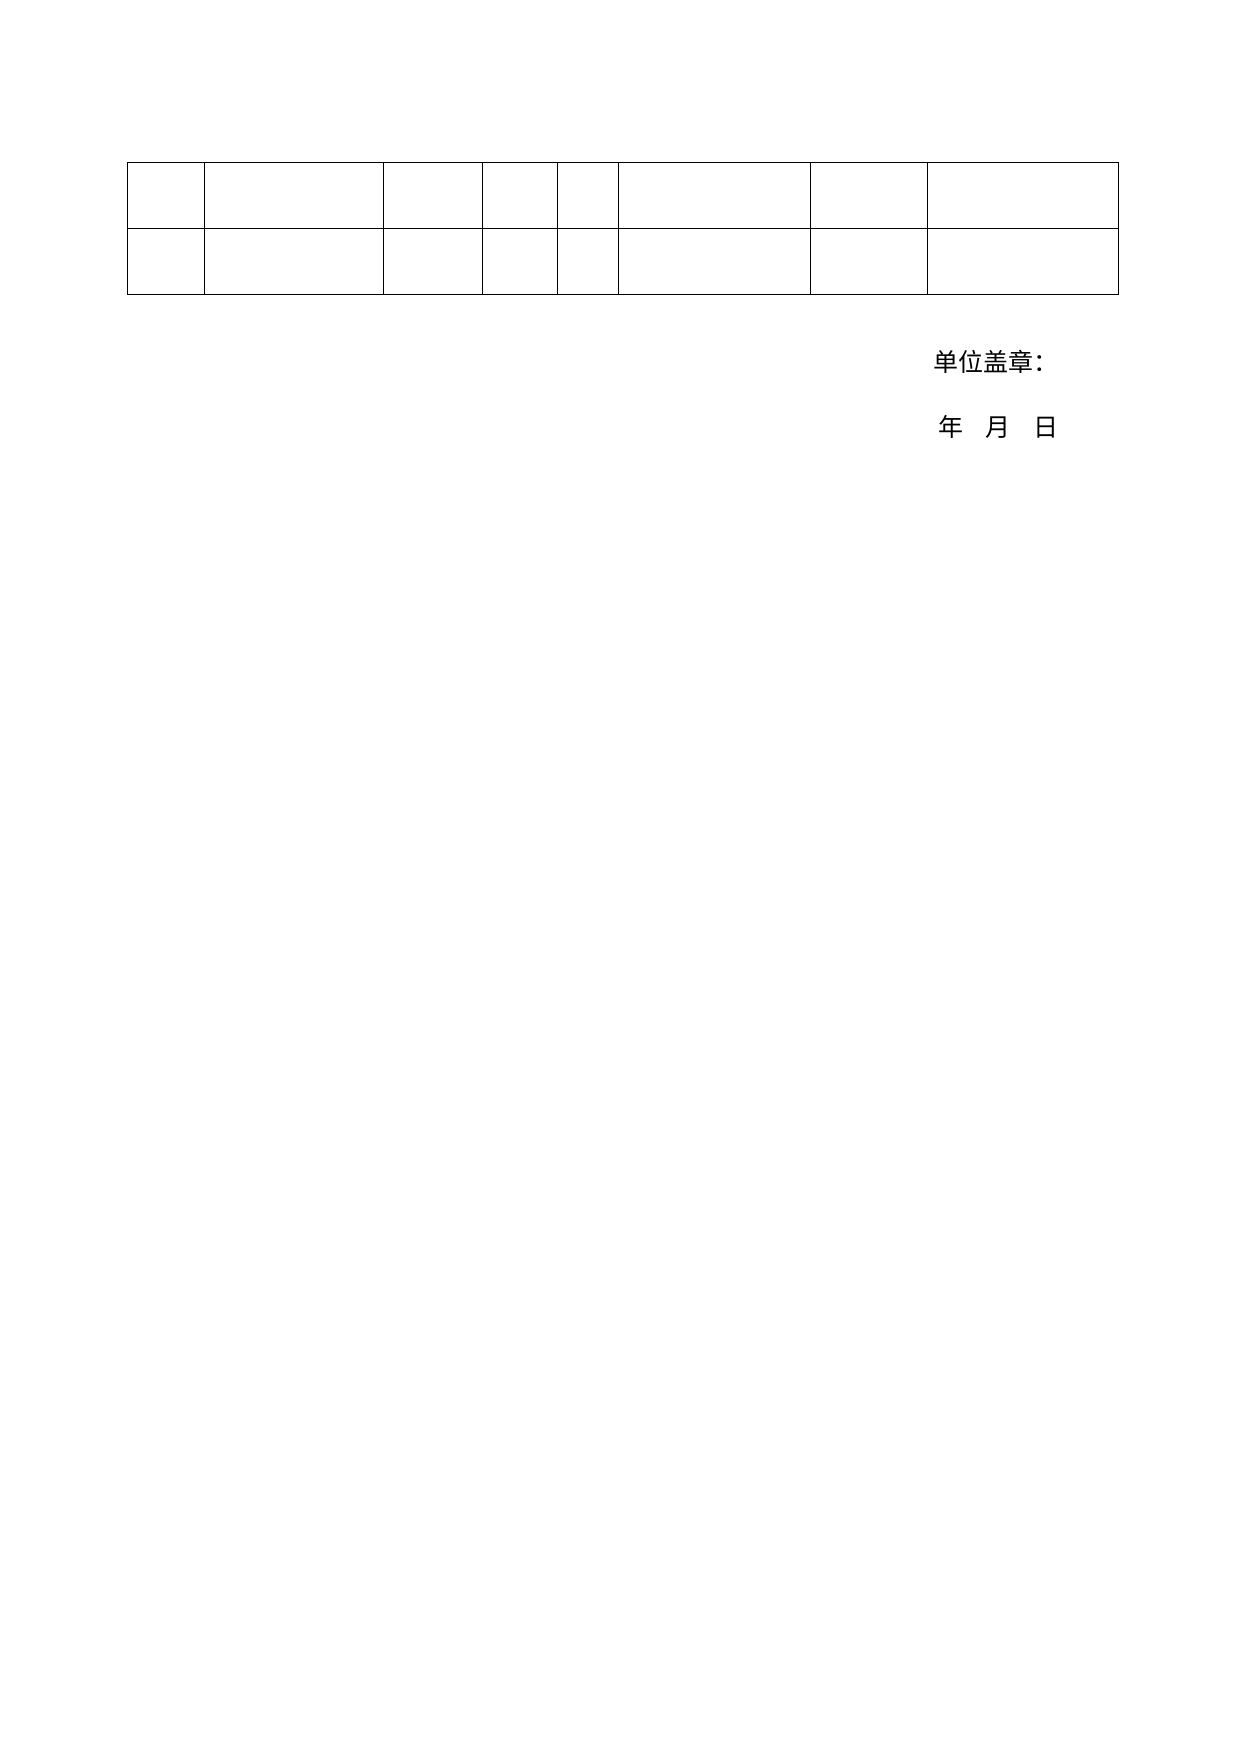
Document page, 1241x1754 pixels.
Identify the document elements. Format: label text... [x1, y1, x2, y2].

table_cell [928, 229, 1118, 294]
table_cell [619, 163, 810, 228]
table_cell [811, 163, 927, 228]
table_cell [558, 229, 618, 294]
table_cell [619, 229, 810, 294]
table_cell [384, 163, 482, 228]
table_cell [928, 163, 1118, 228]
table_cell [205, 229, 383, 294]
text 单位盖章： [187, 328, 1058, 393]
text 年 月 日 [187, 393, 1058, 458]
table_cell [483, 163, 557, 228]
table_cell [128, 163, 204, 228]
table_cell [205, 163, 383, 228]
table_cell [128, 229, 204, 294]
table_cell [384, 229, 482, 294]
table_cell [558, 163, 618, 228]
table_cell [811, 229, 927, 294]
table_cell [483, 229, 557, 294]
